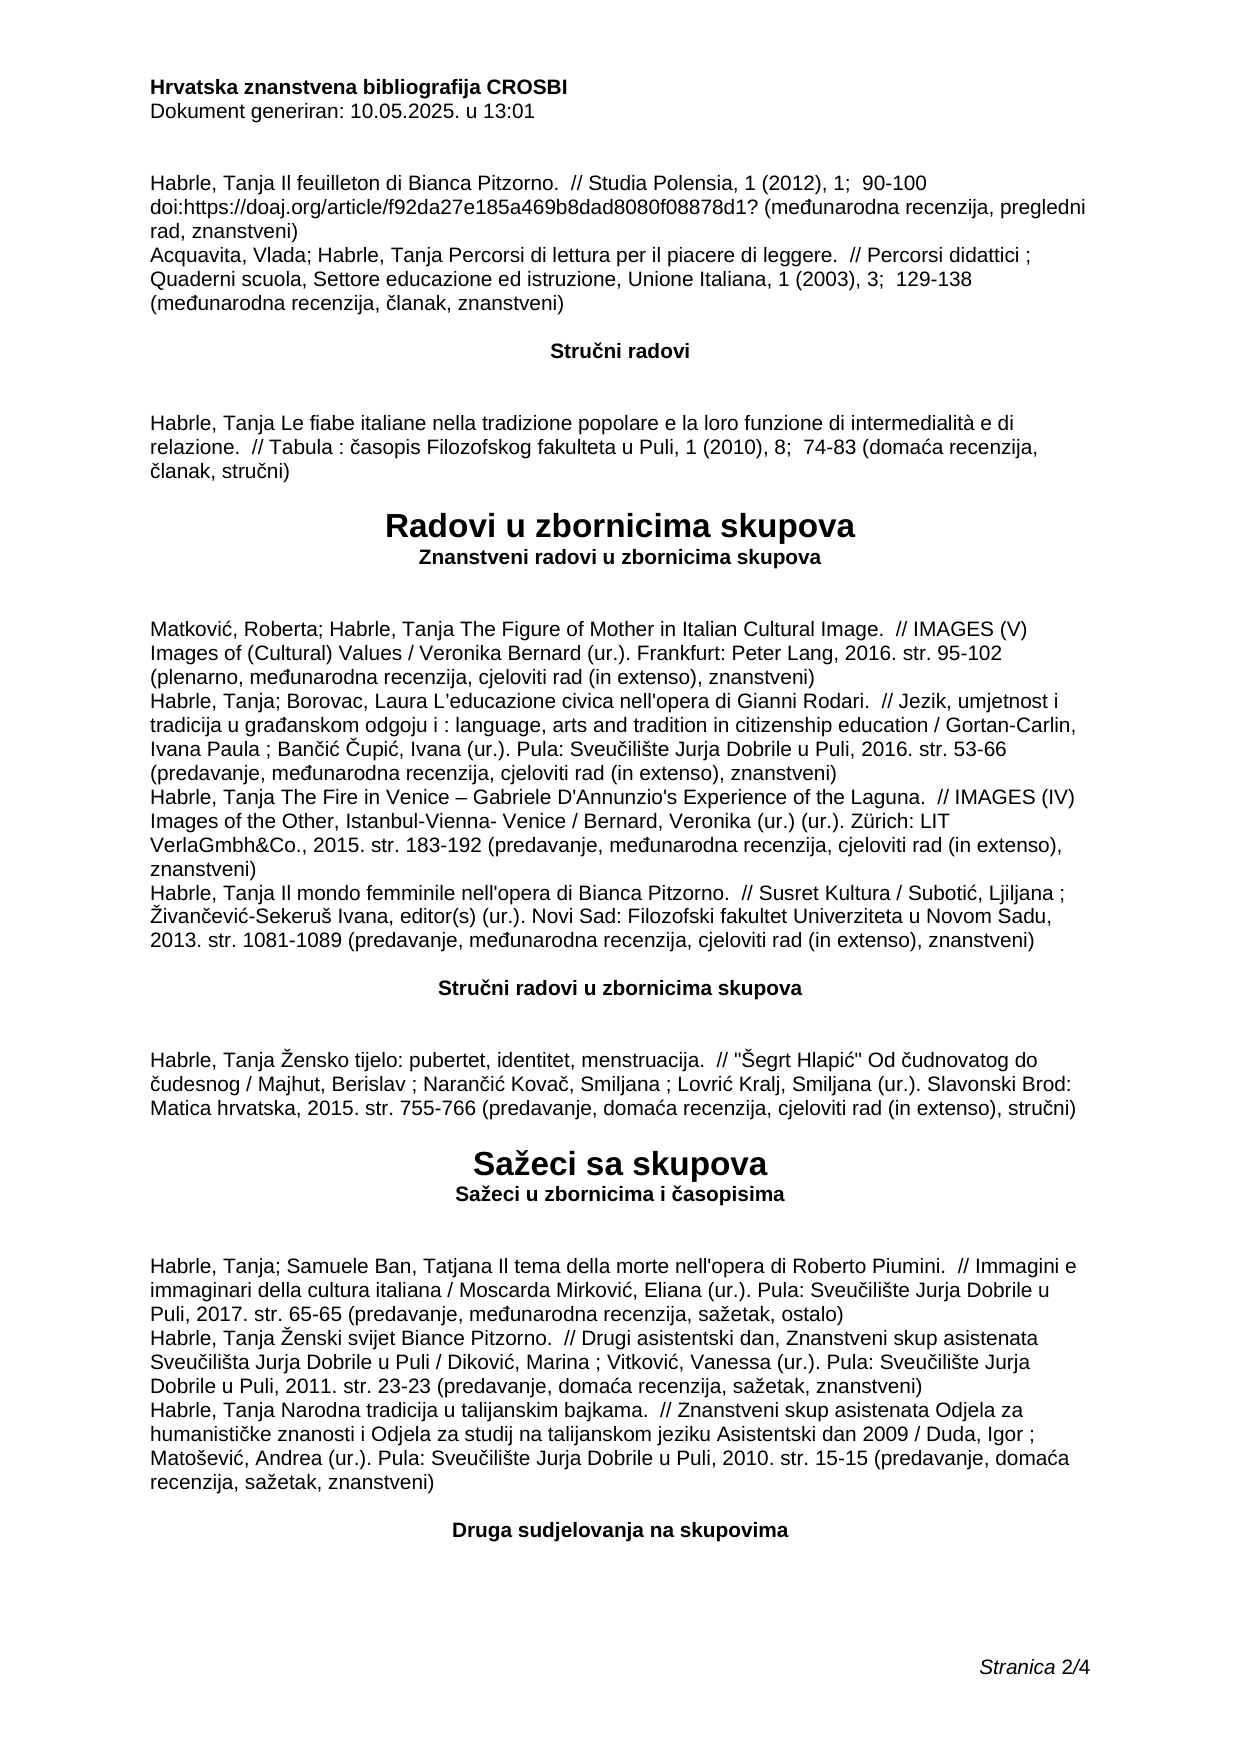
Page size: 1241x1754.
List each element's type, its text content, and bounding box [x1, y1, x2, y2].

subtitle Sažeci u zbornicima i časopisima [150, 1182, 1090, 1206]
text Habrle, Tanja; Borovac, Laura [150, 689, 1090, 784]
subtitle Druga sudjelovanja na skupovima [150, 1518, 1090, 1542]
subtitle Sažeci sa skupova [150, 1144, 1090, 1182]
text Habrle, Tanja [150, 1398, 1090, 1494]
subtitle Radovi u zbornicima skupova [150, 506, 1090, 545]
text Habrle, Tanja [150, 1326, 1090, 1398]
text Habrle, Tanja [150, 171, 1090, 243]
subtitle Znanstveni radovi u zbornicima skupova [150, 545, 1090, 569]
subtitle Stručni radovi u zbornicima skupova [150, 976, 1090, 1000]
text Habrle, Tanja [150, 880, 1090, 952]
text Habrle, Tanja [150, 784, 1090, 880]
text Habrle, Tanja; Samuele Ban, Tatjana [150, 1254, 1090, 1326]
text Habrle, Tanja [150, 411, 1090, 482]
text Acquavita, Vlada; Habrle, Tanja [150, 243, 1090, 315]
text Matković, Roberta; Habrle, Tanja [150, 617, 1090, 689]
text Habrle, Tanja [150, 1048, 1090, 1120]
subtitle Stručni radovi [150, 339, 1090, 363]
